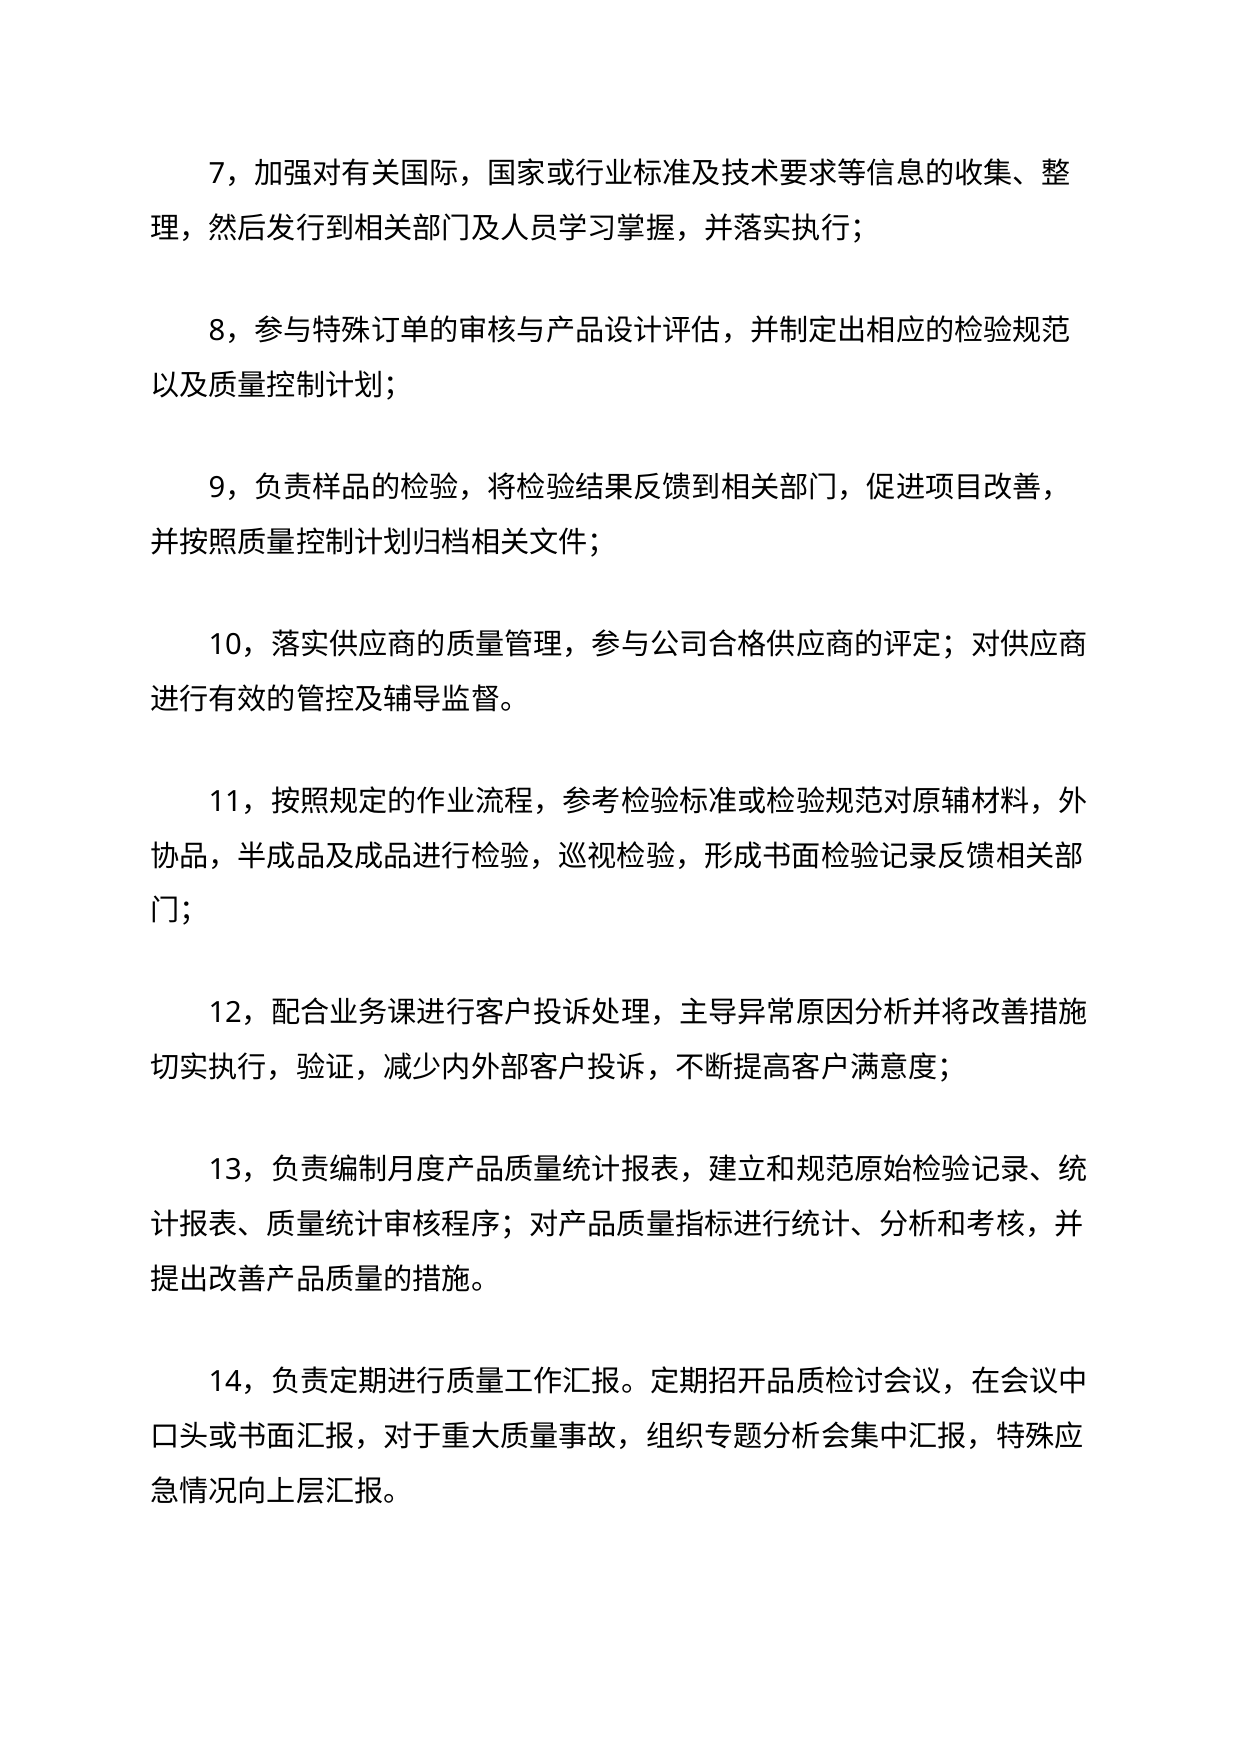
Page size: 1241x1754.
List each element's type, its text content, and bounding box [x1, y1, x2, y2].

text 11，按照规定的作业流程，参考检验标准或检验规范对原辅材料，外协品，半成品及成品进行检验，巡视检验，形成书面检验记录反馈相关部门； [150, 777, 1090, 929]
text 8，参与特殊订单的审核与产品设计评估，并制定出相应的检验规范以及质量控制计划； [150, 307, 1090, 404]
text 12，配合业务课进行客户投诉处理，主导异常原因分析并将改善措施切实执行，验证，减少内外部客户投诉，不断提高客户满意度； [150, 989, 1090, 1086]
text 14，负责定期进行质量工作汇报。定期招开品质检讨会议，在会议中口头或书面汇报，对于重大质量事故，组织专题分析会集中汇报，特殊应急情况向上层汇报。 [150, 1357, 1090, 1509]
text 10，落实供应商的质量管理，参与公司合格供应商的评定；对供应商进行有效的管控及辅导监督。 [150, 620, 1090, 718]
text 9，负责样品的检验，将检验结果反馈到相关部门，促进项目改善，并按照质量控制计划归档相关文件； [150, 463, 1090, 561]
text 13，负责编制月度产品质量统计报表，建立和规范原始检验记录、统计报表、质量统计审核程序；对产品质量指标进行统计、分析和考核，并提出改善产品质量的措施。 [150, 1146, 1090, 1298]
text 7，加强对有关国际，国家或行业标准及技术要求等信息的收集、整理，然后发行到相关部门及人员学习掌握，并落实执行； [150, 150, 1090, 247]
